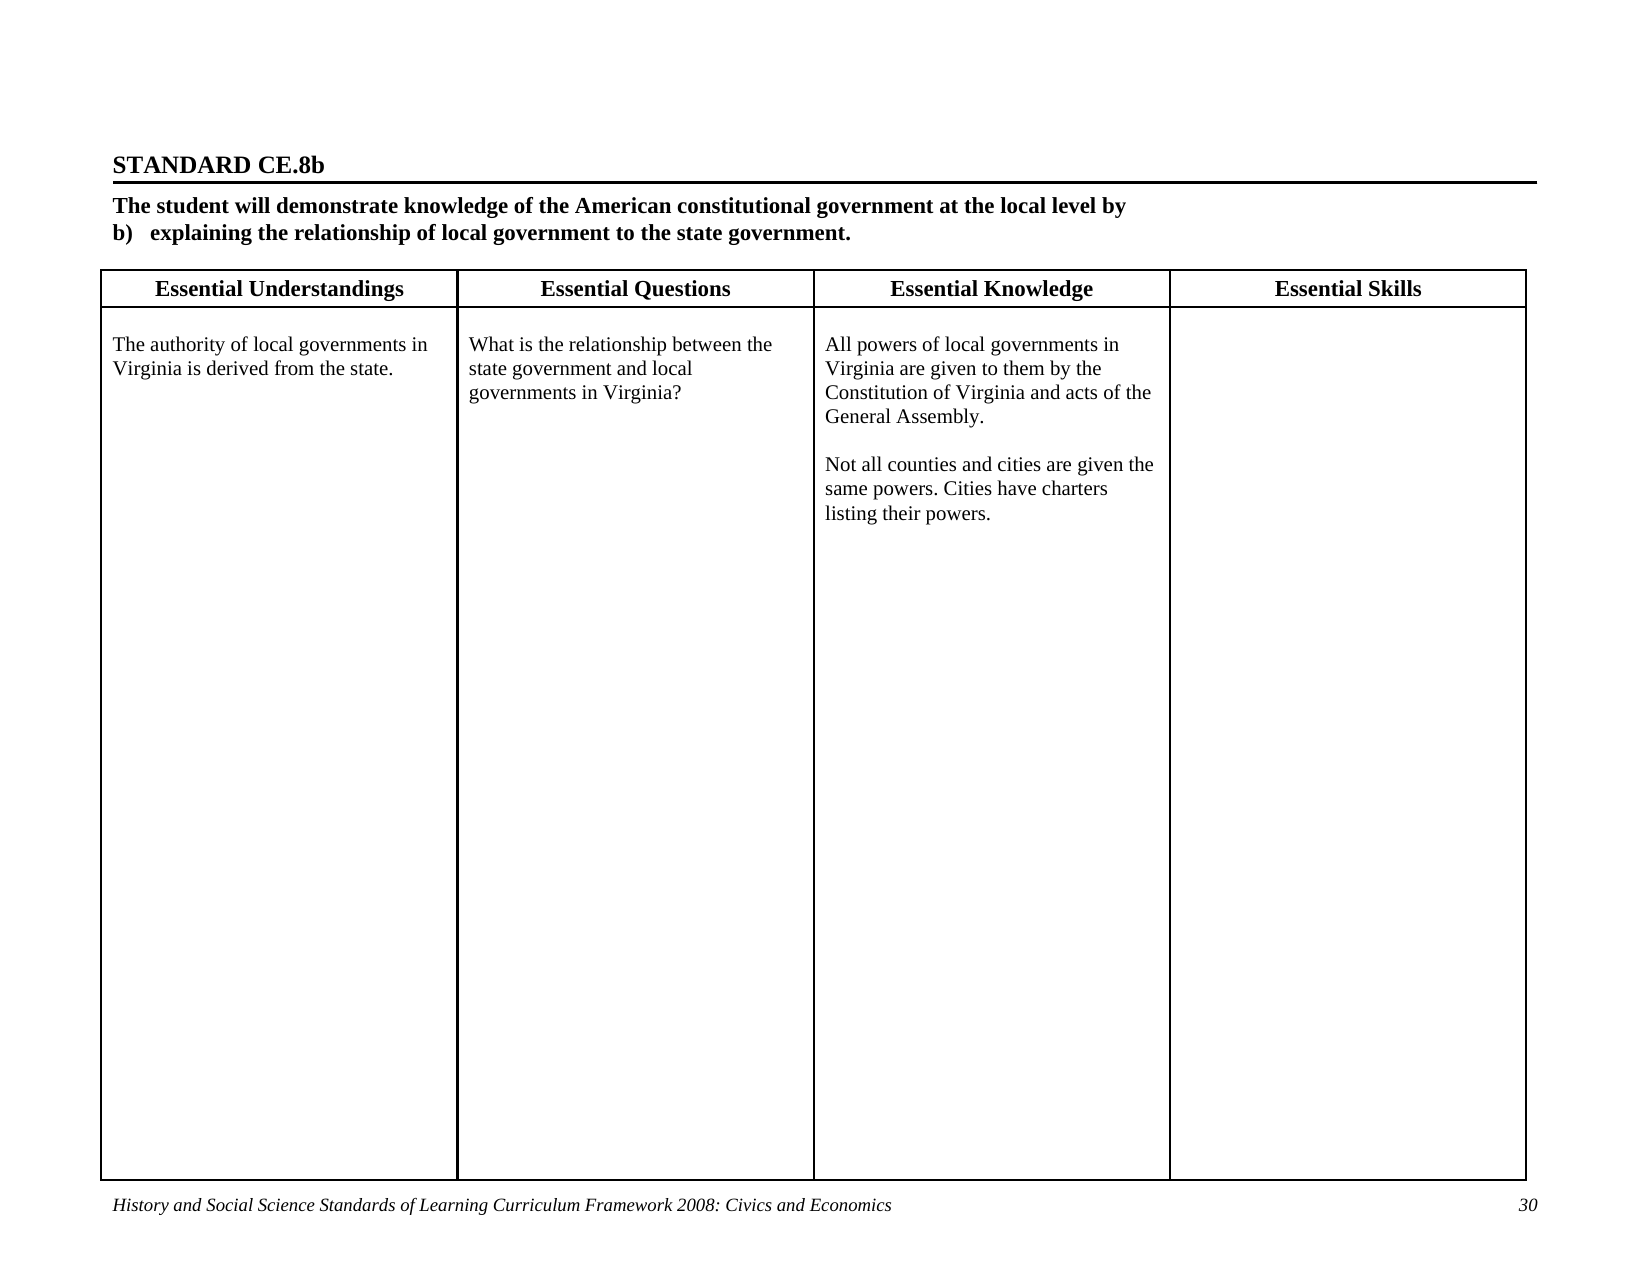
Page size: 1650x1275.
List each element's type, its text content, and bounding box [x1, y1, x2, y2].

text The student will demonstrate knowledge of the American constitutional government at the local level by [112, 192, 1537, 219]
table_header Essential Knowledge [815, 271, 1169, 306]
table_cell What is the relationship between the state government and local governments in Virginia? [459, 308, 813, 1178]
table_cell [1171, 308, 1525, 1178]
table_header Essential Understandings [102, 271, 456, 306]
table_header Essential Questions [459, 271, 813, 306]
table_cell The authority of local governments in is derived from the state. [102, 308, 456, 1178]
text b) explaining the relationship of local government to the state government. [112, 219, 1537, 245]
subtitle STANDARD CE.8b [112, 150, 1537, 184]
table_cell All powers of local governments in Virginia are given to them by the Constitution of Virginia and acts of the General Assembly. Not all counties and cities are given the same powers. Cities have charters listing their powers. [815, 308, 1169, 1178]
table_header Essential Skills [1171, 271, 1525, 306]
